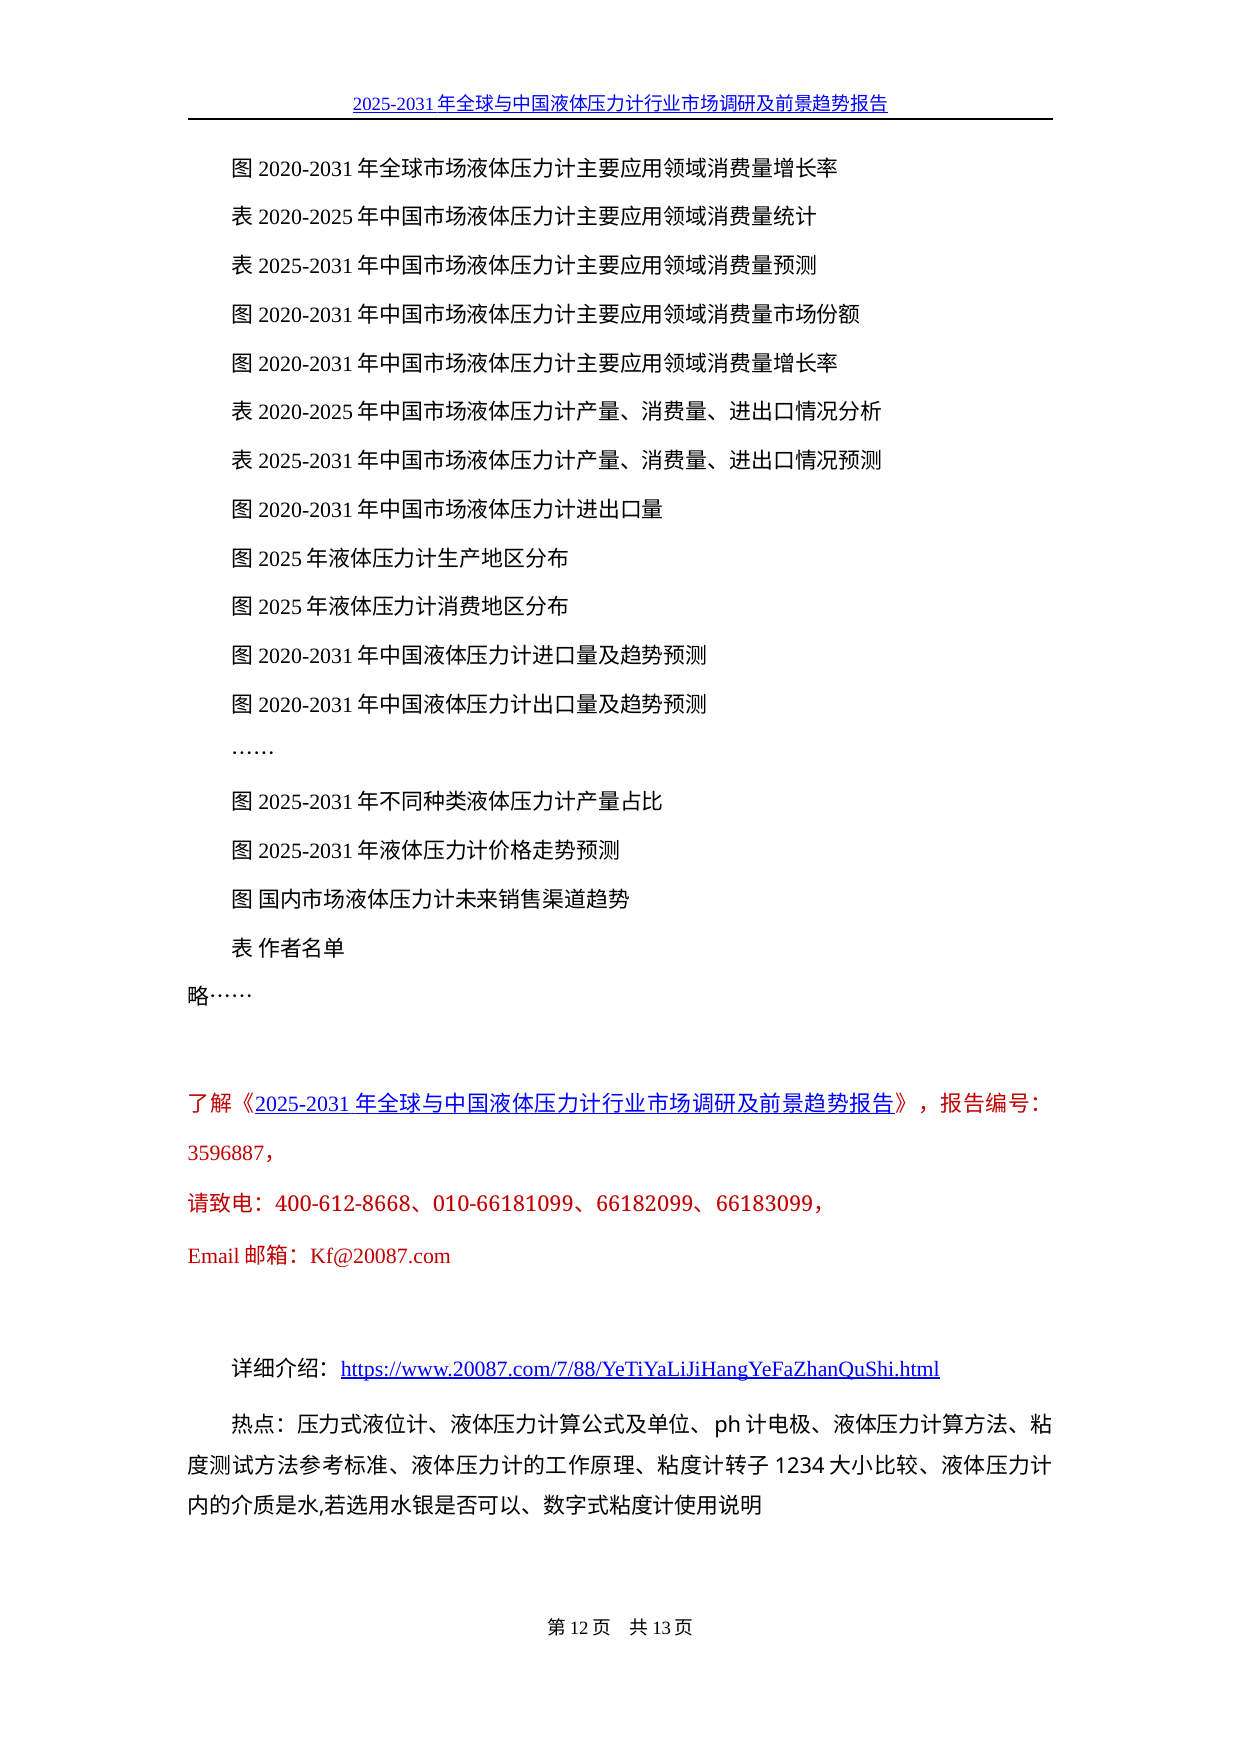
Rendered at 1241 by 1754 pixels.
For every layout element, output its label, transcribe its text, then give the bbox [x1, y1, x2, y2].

text 请致电：400-612-8668、010-66181099、66182099、66183099， [187, 1186, 1053, 1218]
text 了解《2025-2031年全球与中国液体压力计行业市场调研及前景趋势报告》，报告编号：3596887， [187, 1085, 1053, 1167]
text Email邮箱：Kf@20087.com [187, 1237, 1053, 1270]
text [187, 150, 1053, 1011]
text 详细介绍：https://www.20087.com/7/88/YeTiYaLiJiHangYeFaZhanQuShi.html [187, 1350, 1053, 1383]
text 热点：压力式液位计、液体压力计算公式及单位、ph计电极、液体压力计算方法、粘度测试方法参考标准、液体压力计的工作原理、粘度计转子1234大小比较、液体压力计内的介质是水,若选用水银是否可以、数字式粘度计使用说明 [187, 1407, 1053, 1521]
